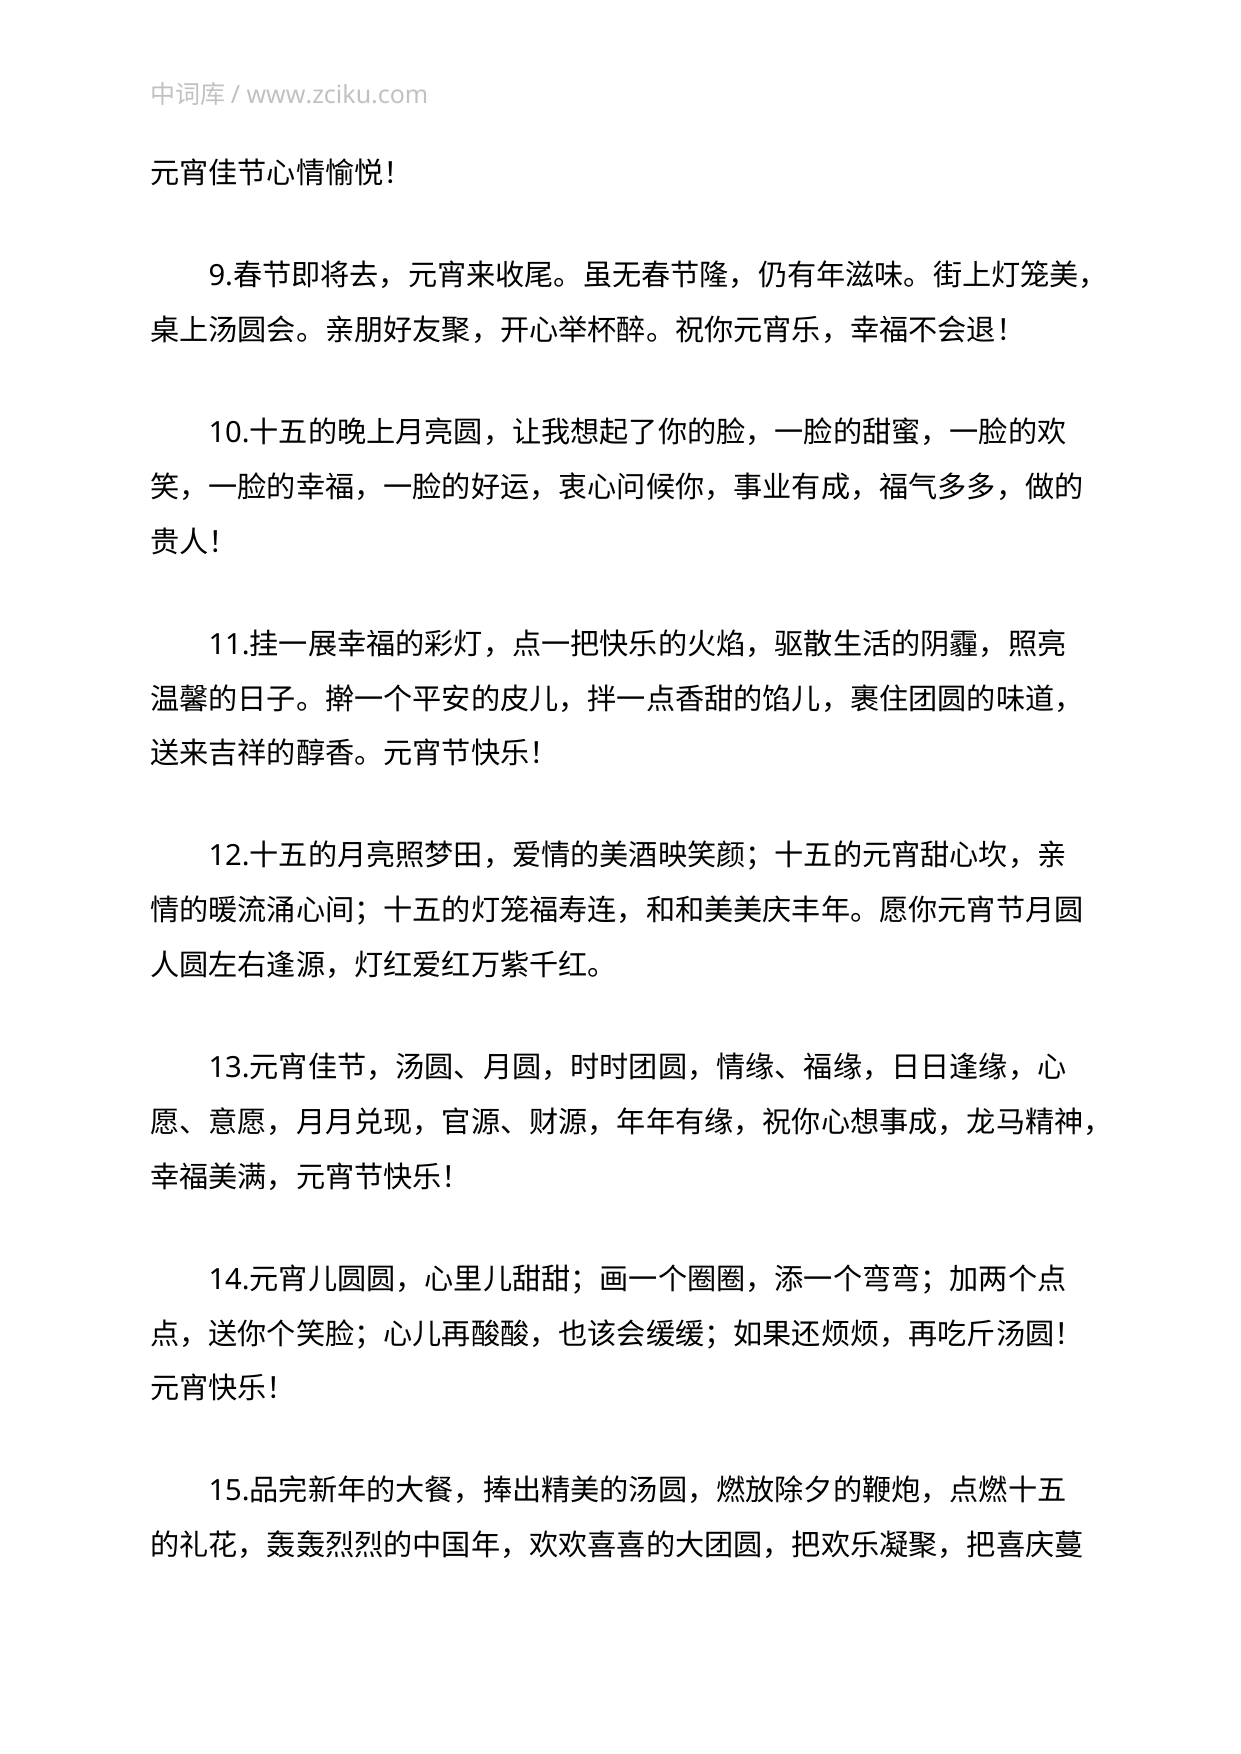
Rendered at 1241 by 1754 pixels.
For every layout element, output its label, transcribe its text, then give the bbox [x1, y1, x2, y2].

text 10.十五的晚上月亮圆，让我想起了你的脸，一脸的甜蜜，一脸的欢笑，一脸的幸福，一脸的好运，衷心问候你，事业有成，福气多多，做的贵人！ [150, 408, 1090, 561]
text 9.春节即将去，元宵来收尾。虽无春节隆，仍有年滋味。街上灯笼美，桌上汤圆会。亲朋好友聚，开心举杯醉。祝你元宵乐，幸福不会退！ [150, 252, 1090, 349]
text 12.十五的月亮照梦田，爱情的美酒映笑颜；十五的元宵甜心坎，亲情的暖流涌心间；十五的灯笼福寿连，和和美美庆丰年。愿你元宵节月圆人圆左右逢源，灯红爱红万紫千红。 [150, 832, 1090, 984]
text 11.挂一展幸福的彩灯，点一把快乐的火焰，驱散生活的阴霾，照亮温馨的日子。擀一个平安的皮儿，拌一点香甜的馅儿，裹住团圆的味道，送来吉祥的醇香。元宵节快乐！ [150, 620, 1090, 772]
text 13.元宵佳节，汤圆、月圆，时时团圆，情缘、福缘，日日逢缘，心愿、意愿，月月兑现，官源、财源，年年有缘，祝你心想事成，龙马精神，幸福美满，元宵节快乐！ [150, 1043, 1090, 1196]
text 14.元宵儿圆圆，心里儿甜甜；画一个圈圈，添一个弯弯；加两个点点，送你个笑脸；心儿再酸酸，也该会缓缓；如果还烦烦，再吃斤汤圆！元宵快乐！ [150, 1255, 1090, 1407]
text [150, 150, 1090, 192]
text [150, 1467, 1090, 1564]
